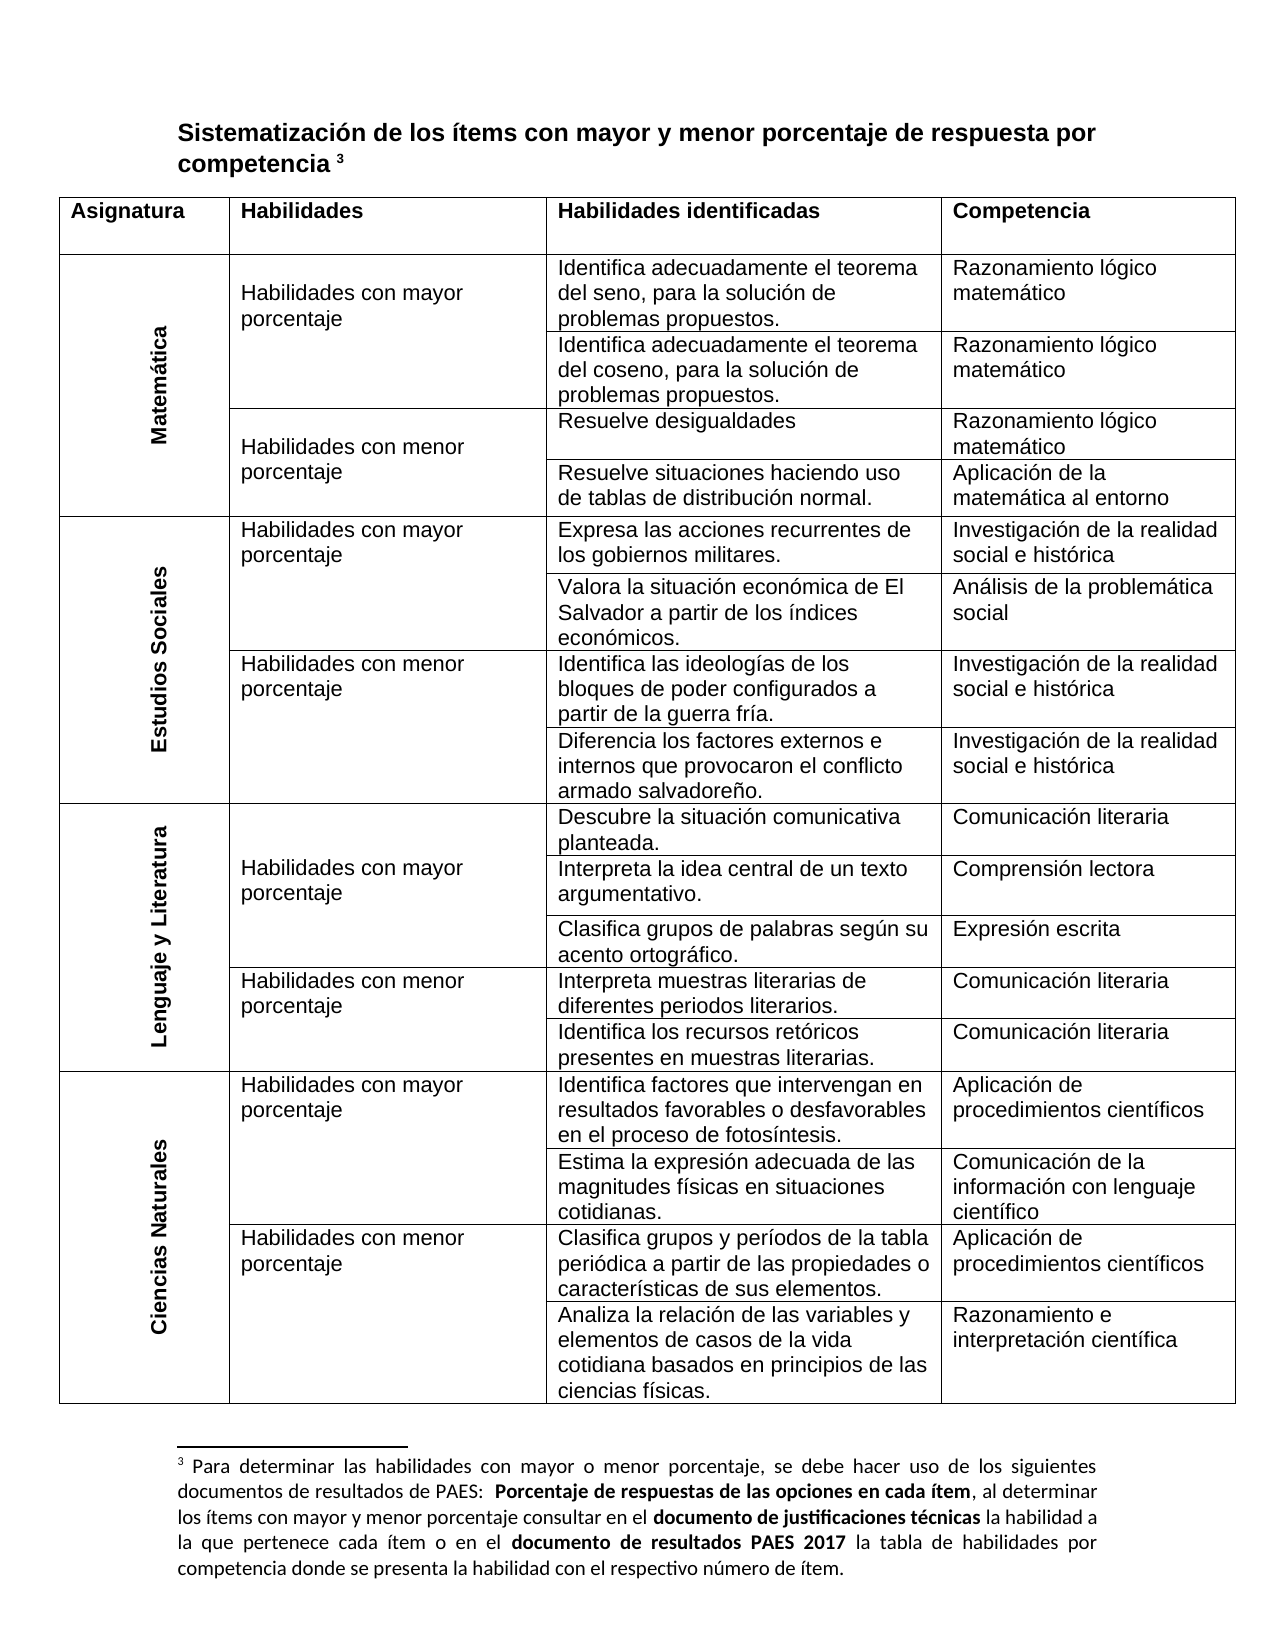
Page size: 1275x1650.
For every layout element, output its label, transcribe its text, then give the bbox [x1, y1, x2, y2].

table_cell Razonamiento lógico matemático [942, 332, 1235, 407]
table_cell Identifica factores que intervengan en resultados favorables o desfavorables en el proceso de fotosíntesis. [547, 1072, 941, 1147]
table_cell Habilidades con menor porcentaje [230, 651, 546, 803]
table_header Competencia [942, 198, 1235, 254]
table_cell Diferencia los factores externos e internos que provocaron el conflicto armado salvadoreño. [547, 728, 941, 803]
table_cell Investigación de la realidad social e histórica [942, 517, 1235, 573]
table_cell Comunicación literaria [942, 804, 1235, 855]
table_cell Clasifica grupos de palabras según su acento ortográfico. [547, 916, 941, 967]
table_cell Interpreta la idea central de un texto argumentativo. [547, 856, 941, 915]
table_cell Expresa las acciones recurrentes de los gobiernos militares. [547, 517, 941, 573]
table_cell Habilidades con mayor porcentaje [230, 255, 546, 407]
table_cell Habilidades con mayor porcentaje [230, 804, 546, 967]
table_cell Investigación de la realidad social e histórica [942, 728, 1235, 803]
table_cell Habilidades con menor porcentaje [230, 409, 546, 516]
table_cell Razonamiento lógico matemático [942, 409, 1235, 459]
table_cell Identifica adecuadamente el teorema del seno, para la solución de problemas propuestos. [547, 255, 941, 331]
table_cell Comunicación de la información con lenguaje científico [942, 1149, 1235, 1224]
table_cell Ciencias Naturales [60, 1072, 229, 1403]
table_cell Interpreta muestras literarias de diferentes periodos literarios. [547, 968, 941, 1018]
table_cell Habilidades con menor porcentaje [230, 1225, 546, 1403]
table_cell Resuelve situaciones haciendo uso de tablas de distribución normal. [547, 460, 941, 516]
table_header Asignatura [60, 198, 229, 254]
table_cell Expresión escrita [942, 916, 1235, 967]
table_cell Aplicación de la matemática al entorno [942, 460, 1235, 516]
table_cell Comprensión lectora [942, 856, 1235, 915]
table_cell Comunicación literaria [942, 968, 1235, 1018]
table_cell Estima la expresión adecuada de las magnitudes físicas en situaciones cotidianas. [547, 1149, 941, 1224]
table_cell Analiza la relación de las variables y elementos de casos de la vida cotidiana basados en principios de las ciencias físicas. [547, 1302, 941, 1403]
table_cell Aplicación de procedimientos científicos [942, 1072, 1235, 1147]
table_cell Identifica las ideologías de los bloques de poder configurados a partir de la guerra fría. [547, 651, 941, 727]
table_cell Estudios Sociales [60, 517, 229, 803]
table_cell Razonamiento lógico matemático [942, 255, 1235, 331]
table_cell Investigación de la realidad social e histórica [942, 651, 1235, 727]
table_header Habilidades identificadas [547, 198, 941, 254]
table_cell Clasifica grupos y períodos de la tabla periódica a partir de las propiedades o características de sus elementos. [547, 1225, 941, 1301]
table_cell Matemática [60, 255, 229, 516]
table_cell Resuelve desigualdades [547, 409, 941, 459]
table_cell Habilidades con mayor porcentaje [230, 517, 546, 650]
table_cell Lenguaje y Literatura [60, 804, 229, 1071]
table_cell Razonamiento e interpretación científica [942, 1302, 1235, 1403]
table_cell Análisis de la problemática social [942, 574, 1235, 650]
table_header Habilidades [230, 198, 546, 254]
table_cell Comunicación literaria [942, 1019, 1235, 1071]
table_cell Descubre la situación comunicativa planteada. [547, 804, 941, 855]
text Sistematización de los ítems con mayor y menor porcentaje de respuesta por competencia [177, 118, 1098, 178]
table_cell Aplicación de procedimientos científicos [942, 1225, 1235, 1301]
table_cell Valora la situación económica de El Salvador a partir de los índices económicos. [547, 574, 941, 650]
table_cell Identifica adecuadamente el teorema del coseno, para la solución de problemas propuestos. [547, 332, 941, 407]
table_cell Habilidades con menor porcentaje [230, 968, 546, 1071]
table_cell Habilidades con mayor porcentaje [230, 1072, 546, 1224]
table_cell Identifica los recursos retóricos presentes en muestras literarias. [547, 1019, 941, 1071]
